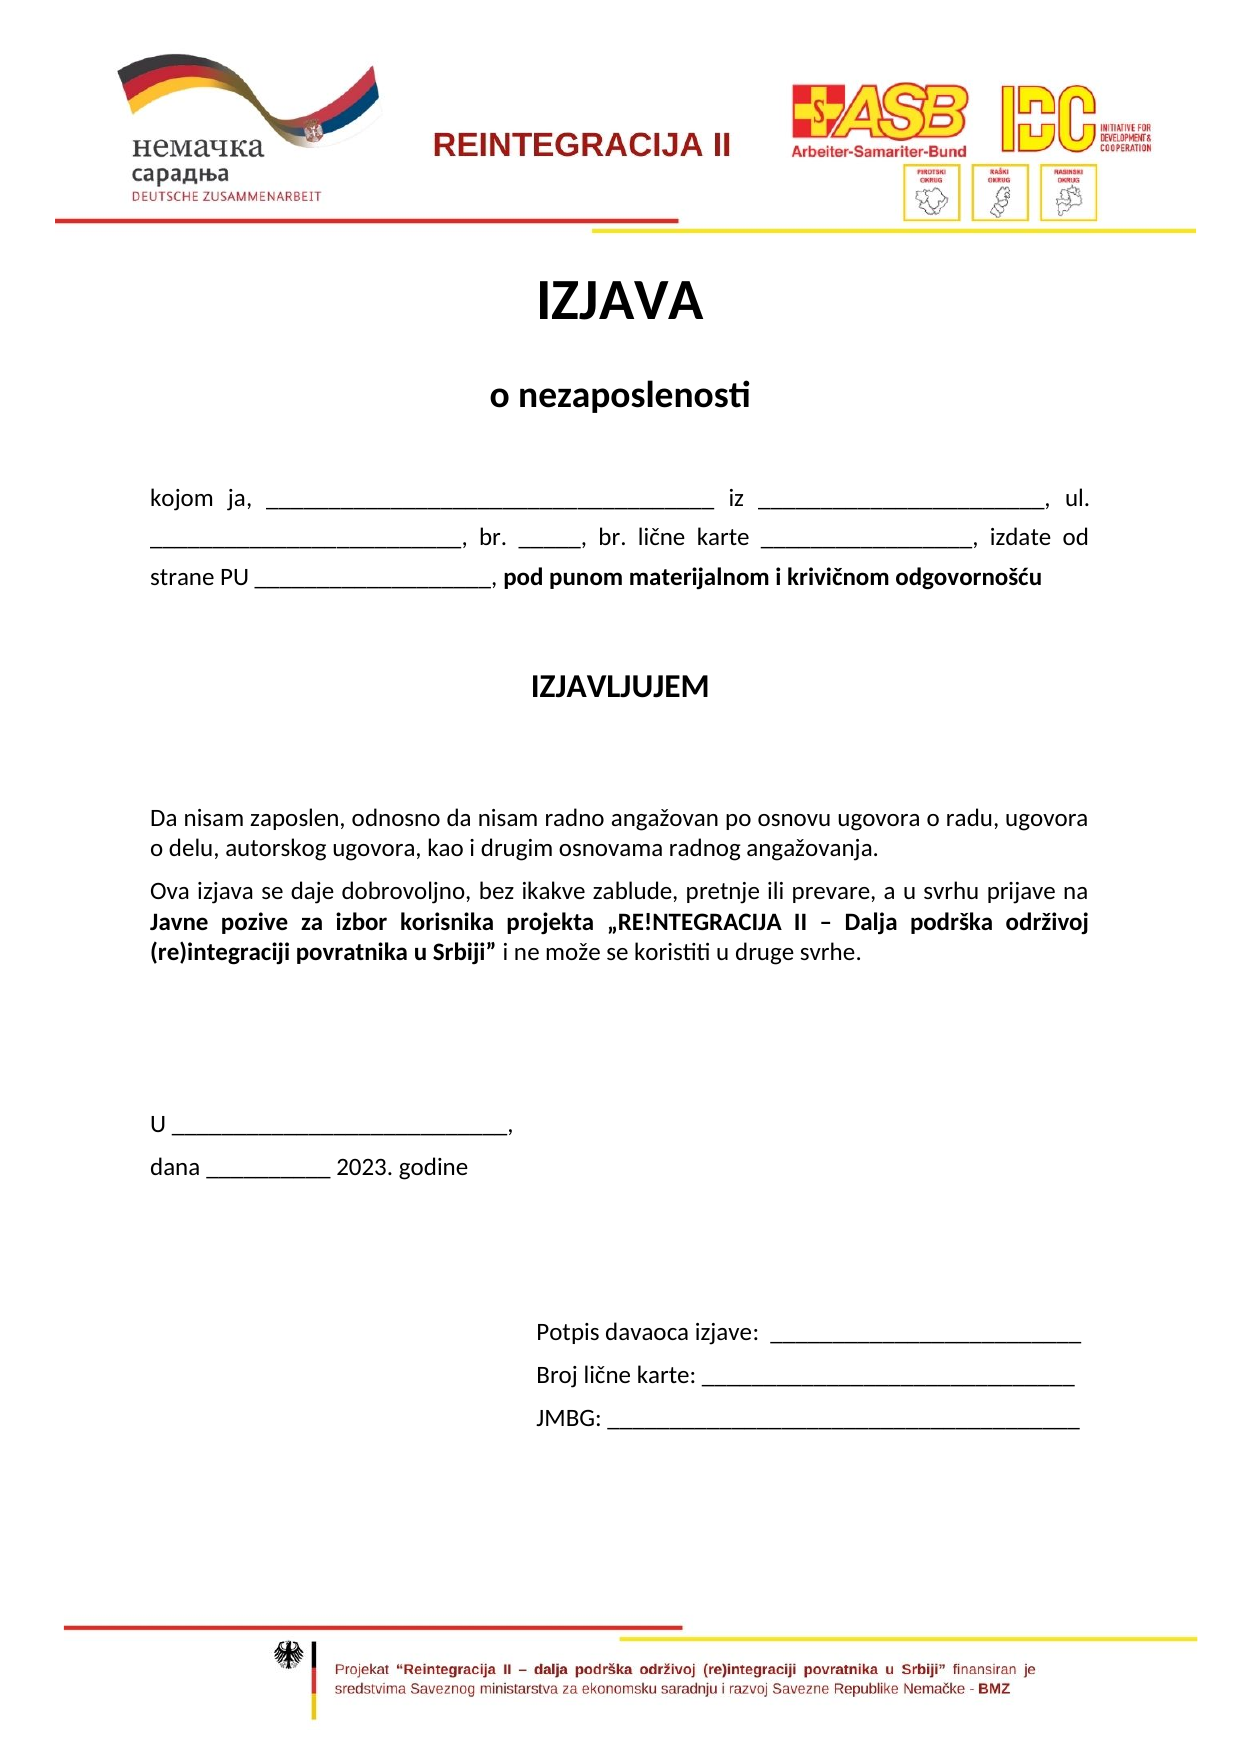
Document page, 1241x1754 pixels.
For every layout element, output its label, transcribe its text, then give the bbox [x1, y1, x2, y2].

text Broj lične karte: ______________________________ [525, 1359, 1090, 1390]
text Ova izjava se daje dobrovoljno, bez ikakve zablude, pretnje ili prevare, a u svrhu prijave na Javne pozive za izbor korisnika projekta „RE!NTEGRACIJA II – Dalja podrška održivoj (re)integraciji povratnika u Srbiji” i ne može se koristiti u druge svrhe. [150, 875, 1090, 967]
picture [63, 1611, 1198, 1730]
text dana __________ 2023. godine [150, 1151, 1090, 1182]
text U ___________________________, [150, 1108, 1090, 1139]
text kojom ja, ____________________________________ iz _______________________, ul. _________________________, br. _____, br. lične karte _________________, izdate od strane PU ___________________, pod punom materijalnom i krivičnom odgovornošću [150, 482, 1090, 591]
text IZJAVLJUJEM [150, 665, 1090, 706]
text o nezaposlenosti [150, 371, 1090, 417]
picture [55, 41, 1197, 245]
text JMBG: ______________________________________ [525, 1402, 1090, 1433]
text IZJAVA [150, 262, 1090, 334]
text Potpis davaoca izjave: _________________________ [525, 1316, 1090, 1347]
text Da nisam zaposlen, odnosno da nisam radno angažovan po osnovu ugovora o radu, ugovora o delu, autorskog ugovora, kao i drugim osnovama radnog angažovanja. [150, 802, 1090, 863]
